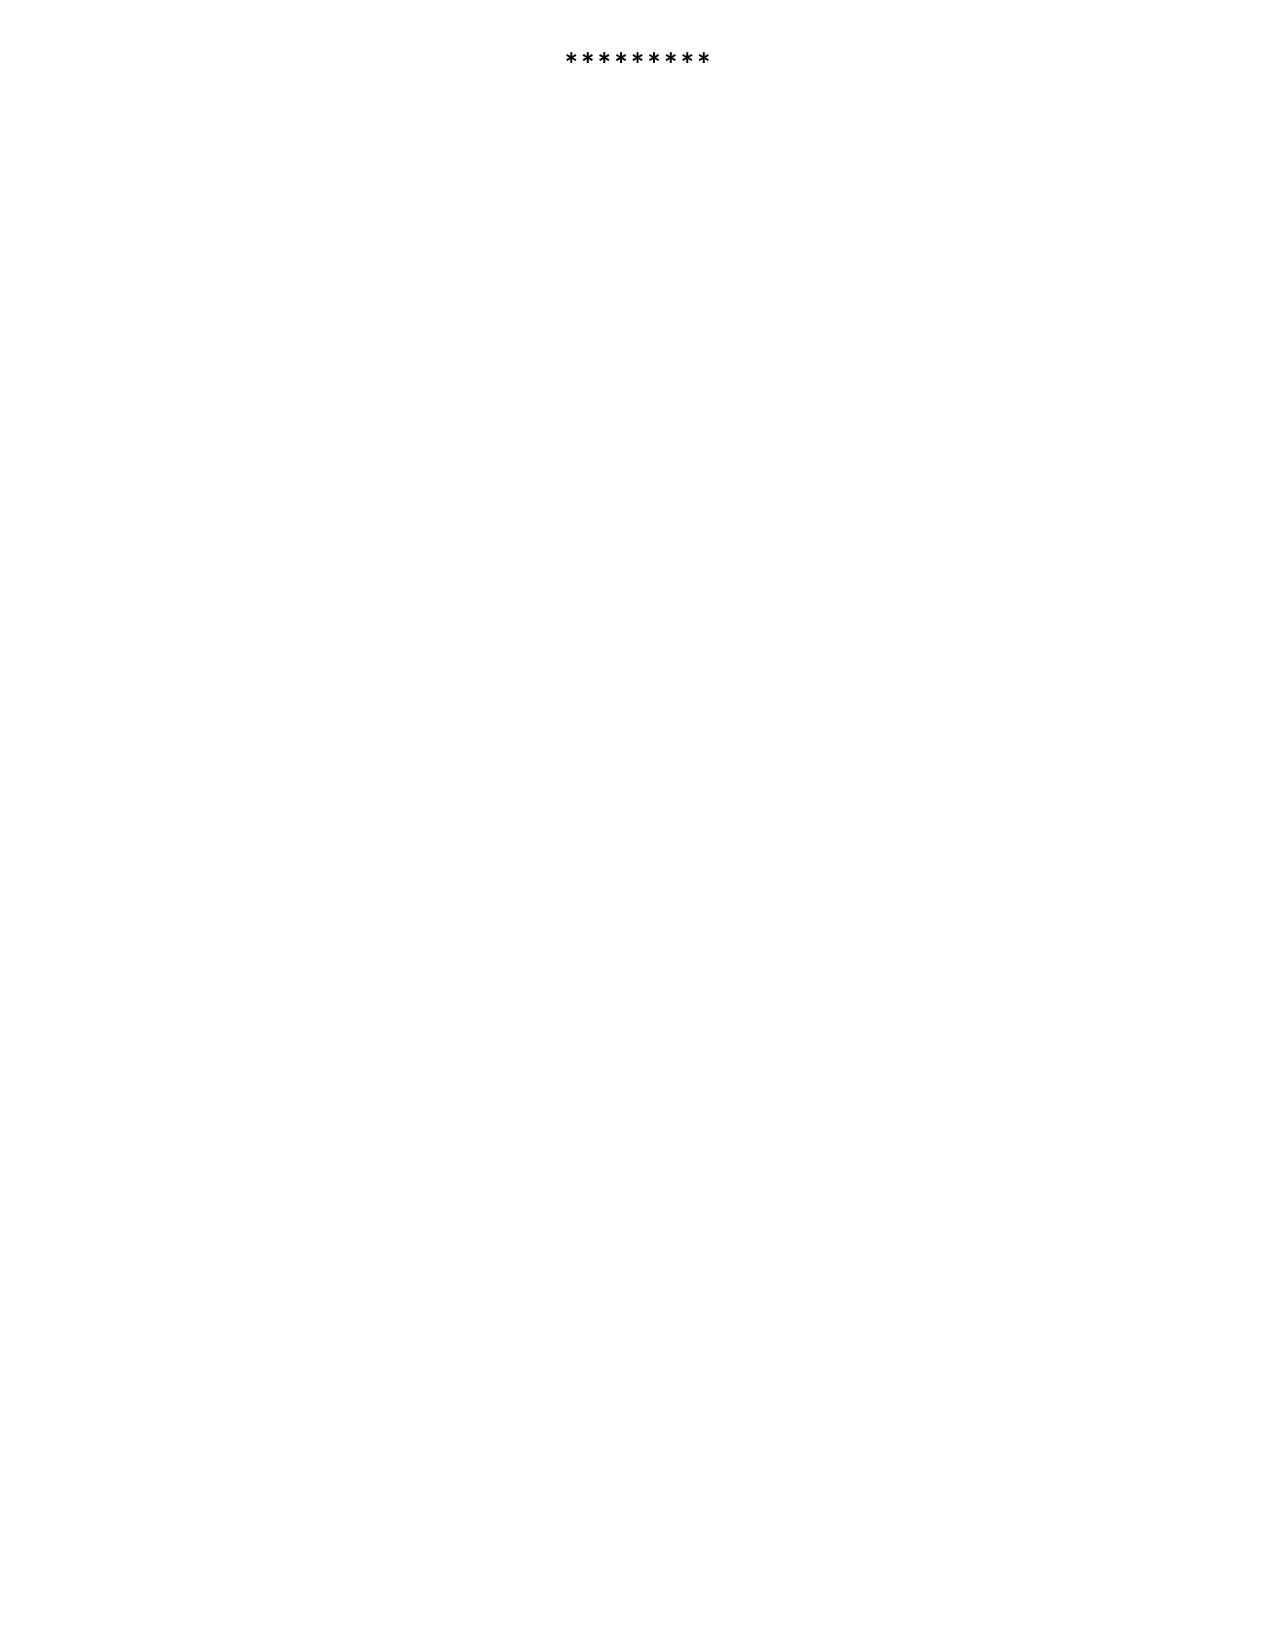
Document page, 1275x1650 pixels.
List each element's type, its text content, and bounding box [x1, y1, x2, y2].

text ********* [150, 44, 1125, 85]
